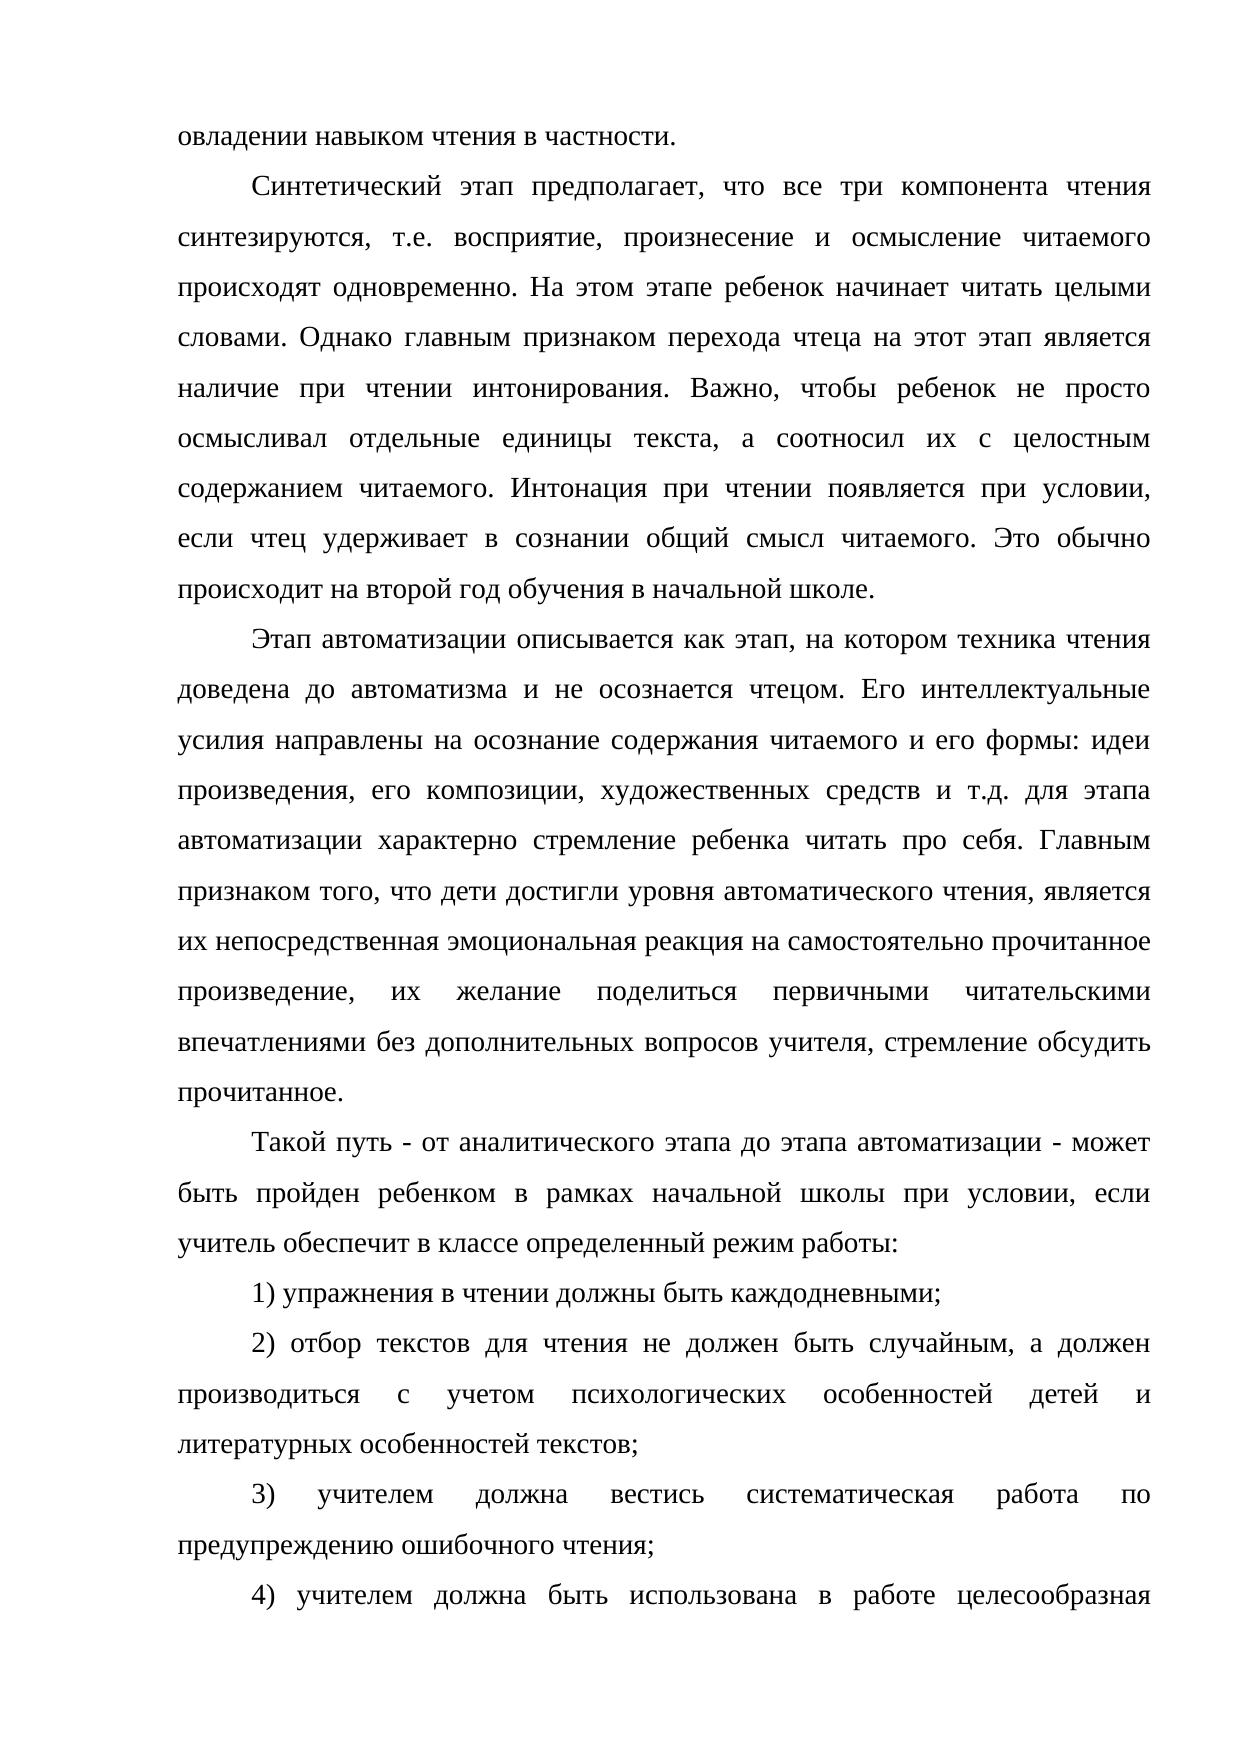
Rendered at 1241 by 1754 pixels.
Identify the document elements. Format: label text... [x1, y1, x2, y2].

subtitle 3) учителем должна вестись систематическая работа по предупреждению ошибочного чтения; [177, 1477, 1152, 1560]
subtitle Синтетический этап предполагает, что все три компонента чтения синтезируются, т.е. восприятие, произнесение и осмысление читаемого происходят одновременно. На этом этапе ребенок начинает читать целыми словами. Однако главным признаком перехода чтеца на этот этап является наличие при чтении интонирования. Важно, чтобы ребенок не просто осмысливал отдельные единицы текста, а соотносил их с целостным содержанием читаемого. Интонация при чтении появляется при условии, если чтец удерживает в сознании общий смысл читаемого. Это обычно происходит на второй год обучения в начальной школе. [177, 168, 1152, 604]
subtitle Такой путь - от аналитического этапа до этапа автоматизации - может быть пройден ребенком в рамках начальной школы при условии, если учитель обеспечит в классе определенный режим работы: [177, 1124, 1152, 1258]
subtitle 2) отбор текстов для чтения не должен быть случайным, а должен производиться с учетом психологических особенностей детей и литературных особенностей текстов; [177, 1326, 1152, 1460]
subtitle 1) упражнения в чтении должны быть каждодневными; [177, 1275, 1152, 1309]
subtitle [177, 1577, 1152, 1611]
subtitle Этап автоматизации описывается как этап, на котором техника чтения доведена до автоматизма и не осознается чтецом. Его интеллектуальные усилия направлены на осознание содержания читаемого и его формы: идеи произведения, его композиции, художественных средств и т.д. для этапа автоматизации характерно стремление ребенка читать про себя. Главным признаком того, что дети достигли уровня автоматического чтения, является их непосредственная эмоциональная реакция на самостоятельно прочитанное произведение, их желание поделиться первичными читательскими впечатлениями без дополнительных вопросов учителя, стремление обсудить прочитанное. [177, 621, 1152, 1108]
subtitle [177, 118, 1152, 152]
